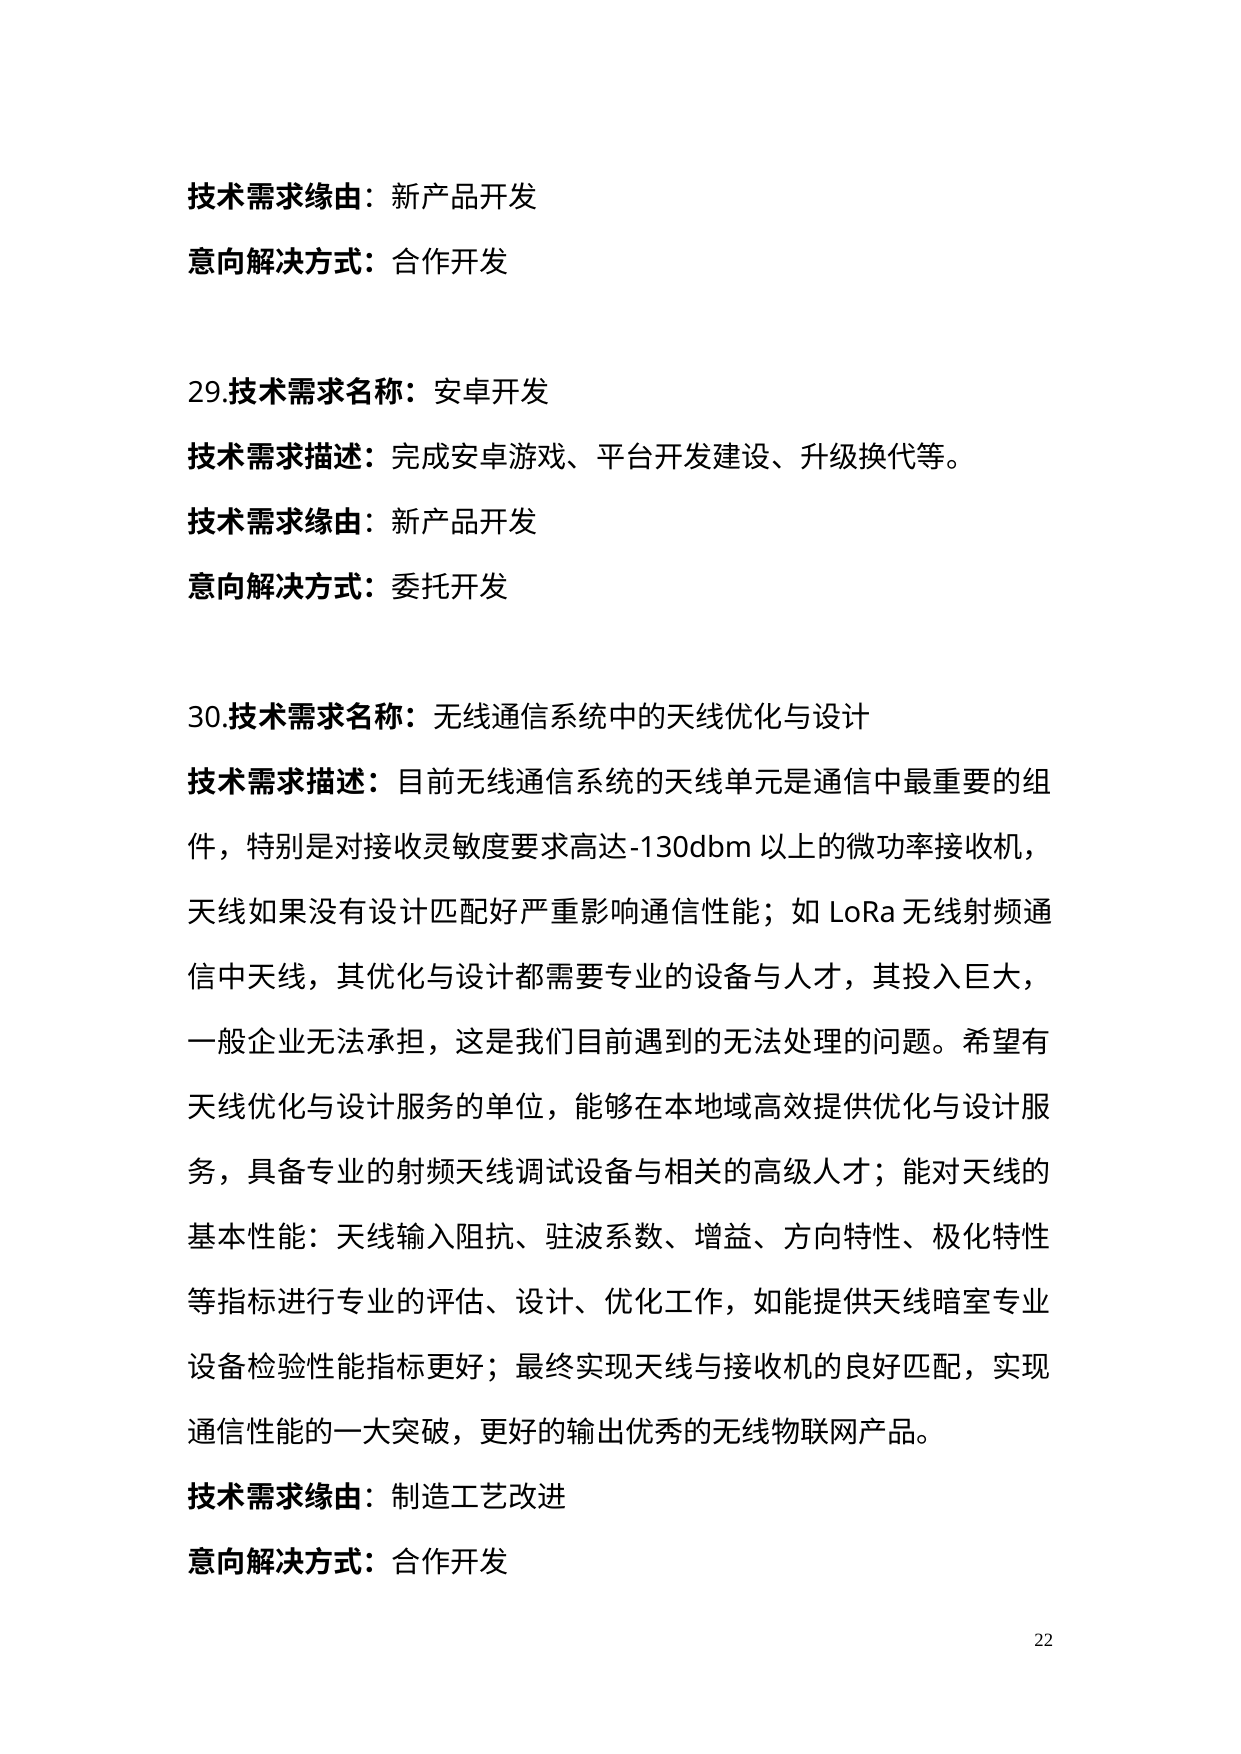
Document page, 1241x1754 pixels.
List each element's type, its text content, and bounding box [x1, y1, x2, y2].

text 29.技术需求名称：安卓开发 [187, 357, 1053, 422]
text 技术需求描述：目前无线通信系统的天线单元是通信中最重要的组件，特别是对接收灵敏度要求高达-130dbm以上的微功率接收机，天线如果没有设计匹配好严重影响通信性能；如LoRa无线射频通信中天线，其优化与设计都需要专业的设备与人才，其投入巨大，一般企业无法承担，这是我们目前遇到的无法处理的问题。希望有天线优化与设计服务的单位，能够在本地域高效提供优化与设计服务，具备专业的射频天线调试设备与相关的高级人才；能对天线的基本性能：天线输入阻抗、驻波系数、增益、方向特性、极化特性等指标进行专业的评估、设计、优化工作，如能提供天线暗室专业设备检验性能指标更好；最终实现天线与接收机的良好匹配，实现通信性能的一大突破，更好的输出优秀的无线物联网产品。 [187, 747, 1053, 1462]
text 技术需求描述：完成安卓游戏、平台开发建设、升级换代等。 [187, 422, 1053, 487]
text 技术需求缘由：制造工艺改进 [187, 1462, 1053, 1527]
text 30.技术需求名称：无线通信系统中的天线优化与设计 [187, 682, 1053, 747]
text 技术需求缘由：新产品开发 [187, 162, 1053, 227]
text 意向解决方式：合作开发 [187, 227, 1053, 292]
text 意向解决方式：委托开发 [187, 552, 1053, 617]
text 意向解决方式：合作开发 [187, 1527, 1053, 1592]
text 技术需求缘由：新产品开发 [187, 487, 1053, 552]
